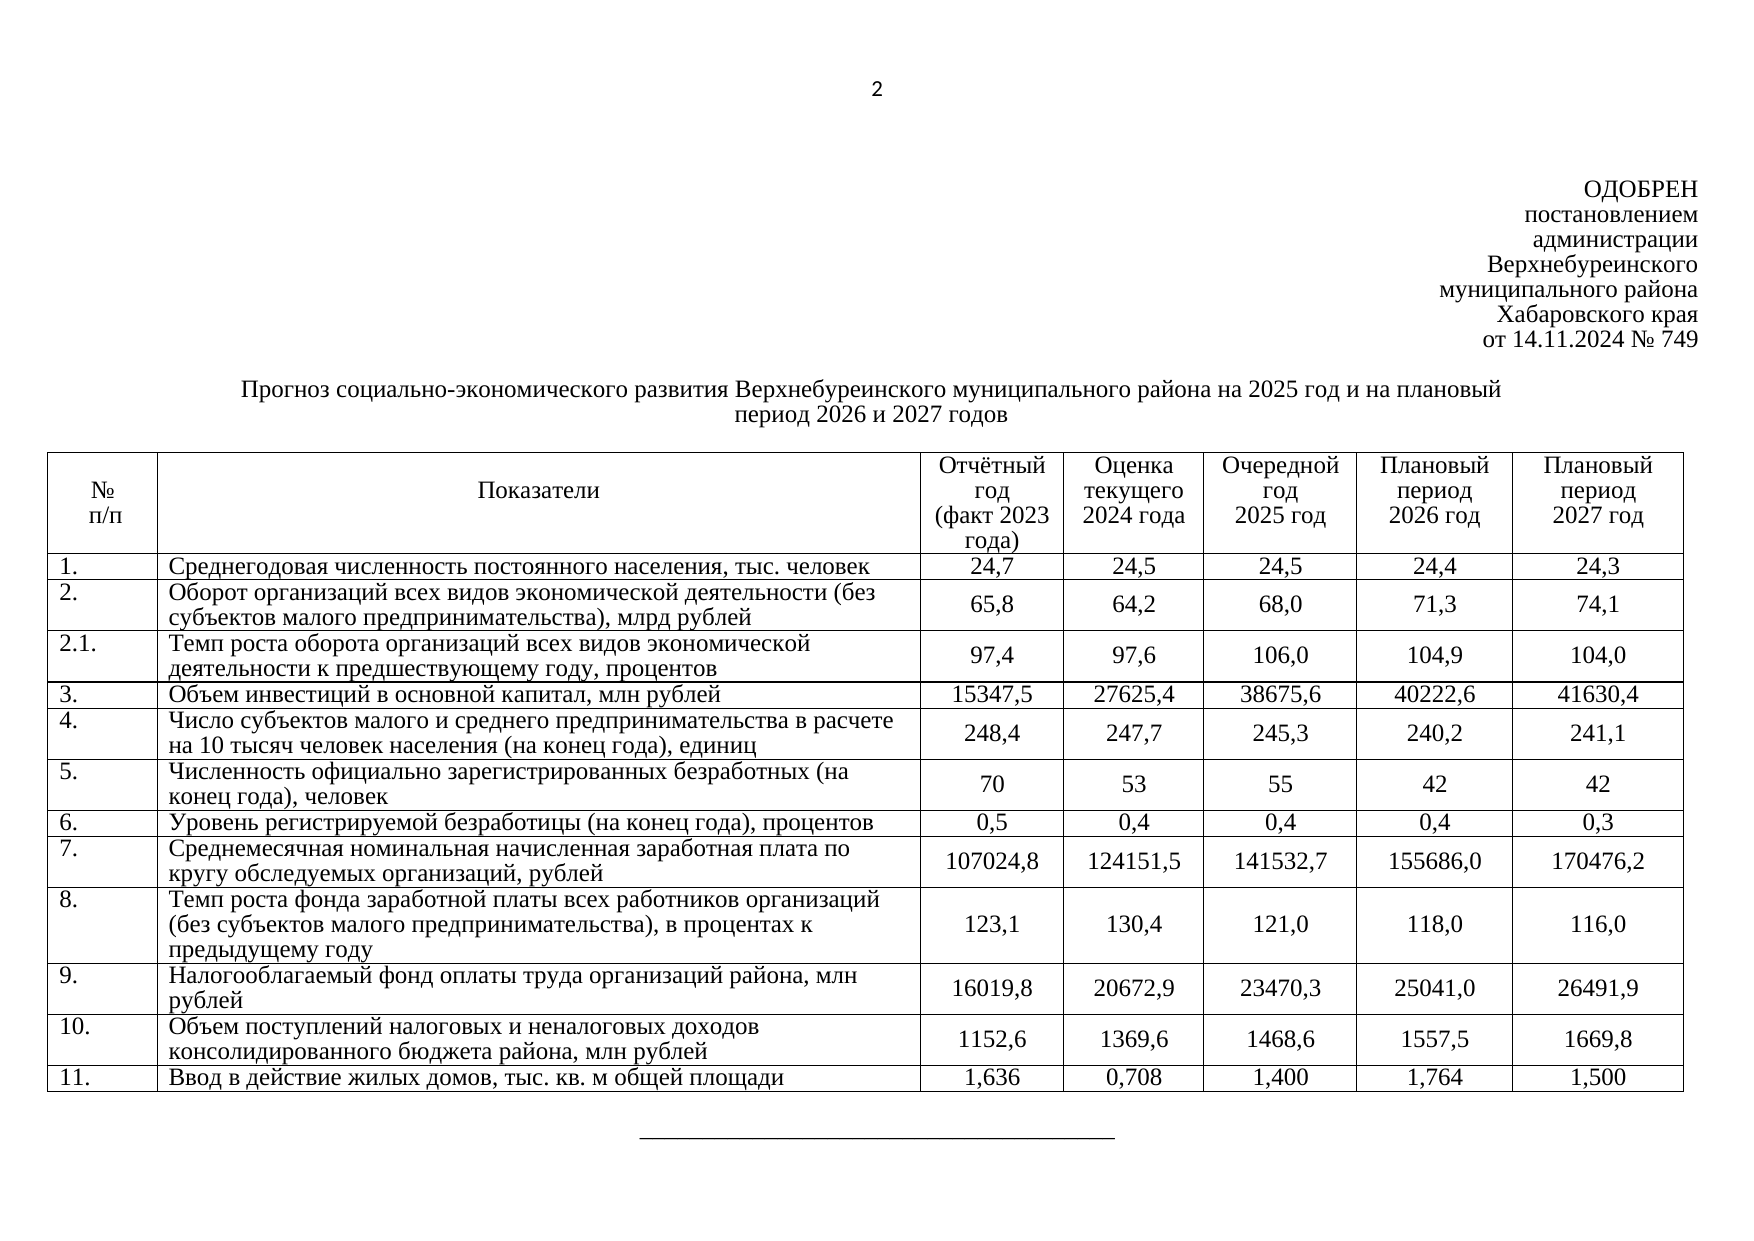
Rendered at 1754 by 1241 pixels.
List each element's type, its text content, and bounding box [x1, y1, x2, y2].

table_cell 3. [48, 683, 157, 707]
text постановлением [59, 202, 1698, 227]
table_cell 0,4 [1064, 811, 1203, 836]
table_cell 118,0 [1357, 888, 1512, 963]
table_cell 248,4 [921, 709, 1063, 758]
table_header № п/п [48, 453, 157, 553]
table_cell 7. [48, 837, 157, 887]
table_header Плановый период 2027 год [1513, 453, 1683, 553]
table_cell 6. [48, 811, 157, 836]
table_cell 24,5 [1204, 554, 1356, 579]
table_cell 104,0 [1513, 631, 1683, 681]
table_cell 15347,5 [921, 683, 1063, 707]
table_cell 70 [921, 760, 1063, 809]
table_cell 97,6 [1064, 631, 1203, 681]
table_cell Темп роста фонда заработной платы всех работников организаций (без субъектов малого предпринимательства), в процентах к предыдущему году [158, 888, 920, 963]
table_cell 0,4 [1357, 811, 1512, 836]
table_cell 27625,4 [1064, 683, 1203, 707]
table_header Показатели [158, 453, 920, 553]
table_cell 155686,0 [1357, 837, 1512, 887]
table_cell 11. [48, 1066, 157, 1091]
table_cell 71,3 [1357, 580, 1512, 630]
table_cell 1. [48, 554, 157, 579]
table_cell 10. [48, 1015, 157, 1065]
table_header Очередной год 2025 год [1204, 453, 1356, 553]
table_header Плановый период 2026 год [1357, 453, 1512, 553]
table_cell 24,5 [1064, 554, 1203, 579]
table_cell 74,1 [1513, 580, 1683, 630]
table_cell 121,0 [1204, 888, 1356, 963]
table_cell Численность официально зарегистрированных безработных (на конец года), человек [158, 760, 920, 809]
table_cell 26491,9 [1513, 964, 1683, 1014]
table_cell 97,4 [921, 631, 1063, 681]
table_cell 24,7 [921, 554, 1063, 579]
table_cell 1,500 [1513, 1066, 1683, 1091]
table_cell 1152,6 [921, 1015, 1063, 1065]
table_cell 116,0 [1513, 888, 1683, 963]
table_cell 1369,6 [1064, 1015, 1203, 1065]
table_cell Объем инвестиций в основной капитал, млн рублей [158, 683, 920, 707]
table_cell 42 [1513, 760, 1683, 809]
table_cell 2. [48, 580, 157, 630]
table_cell Объем поступлений налоговых и неналоговых доходов консолидированного бюджета района, млн рублей [158, 1015, 920, 1065]
table_cell 106,0 [1204, 631, 1356, 681]
table_header Оценка текущего 2024 года [1064, 453, 1203, 553]
table_cell 24,4 [1357, 554, 1512, 579]
table_cell 5. [48, 760, 157, 809]
table_cell 241,1 [1513, 709, 1683, 758]
text Хабаровского края [59, 302, 1698, 327]
text администрации [59, 227, 1698, 252]
table_cell 170476,2 [1513, 837, 1683, 887]
table_cell 68,0 [1204, 580, 1356, 630]
table_cell 0,5 [921, 811, 1063, 836]
table_cell 1557,5 [1357, 1015, 1512, 1065]
table_cell Ввод в действие жилых домов, тыс. кв. м общей площади [158, 1066, 920, 1091]
table_cell 1,400 [1204, 1066, 1356, 1091]
table_cell 0,3 [1513, 811, 1683, 836]
table_cell 53 [1064, 760, 1203, 809]
table_cell 1669,8 [1513, 1015, 1683, 1065]
text Верхнебуреинского [59, 252, 1698, 277]
table_cell 41630,4 [1513, 683, 1683, 707]
table_cell 42 [1357, 760, 1512, 809]
table_cell 141532,7 [1204, 837, 1356, 887]
table_cell 25041,0 [1357, 964, 1512, 1014]
table_cell 55 [1204, 760, 1356, 809]
table_cell Оборот организаций всех видов экономической деятельности (без субъектов малого предпринимательства), млрд рублей [158, 580, 920, 630]
table_cell Налогооблагаемый фонд оплаты труда организаций района, млн рублей [158, 964, 920, 1014]
table_cell Среднегодовая численность постоянного населения, тыс. человек [158, 554, 920, 579]
table_cell 0,4 [1204, 811, 1356, 836]
table_cell 247,7 [1064, 709, 1203, 758]
table_cell 104,9 [1357, 631, 1512, 681]
text Прогноз социально-экономического развития Верхнебуреинского муниципального района на 2025 год и на плановый период 2026 и 2027 годов [207, 377, 1536, 427]
table_cell Уровень регистрируемой безработицы (на конец года), процентов [158, 811, 920, 836]
table_cell 2.1. [48, 631, 157, 681]
table_cell 64,2 [1064, 580, 1203, 630]
text муниципального района [59, 277, 1698, 302]
table_cell Число субъектов малого и среднего предпринимательства в расчете на 10 тысяч человек населения (на конец года), единиц [158, 709, 920, 758]
table_cell 107024,8 [921, 837, 1063, 887]
table_cell Среднемесячная номинальная начисленная заработная плата по кругу обследуемых организаций, рублей [158, 837, 920, 887]
table_header Отчётный год (факт 2023 года) [921, 453, 1063, 553]
table_cell 40222,6 [1357, 683, 1512, 707]
table_cell 130,4 [1064, 888, 1203, 963]
table_cell 23470,3 [1204, 964, 1356, 1014]
table_cell 16019,8 [921, 964, 1063, 1014]
table_cell 65,8 [921, 580, 1063, 630]
table_cell 24,3 [1513, 554, 1683, 579]
table_cell 9. [48, 964, 157, 1014]
table_cell 1468,6 [1204, 1015, 1356, 1065]
table_cell 240,2 [1357, 709, 1512, 758]
table_cell 245,3 [1204, 709, 1356, 758]
table_cell 20672,9 [1064, 964, 1203, 1014]
table_cell 1,636 [921, 1066, 1063, 1091]
table_cell 4. [48, 709, 157, 758]
table_cell Темп роста оборота организаций всех видов экономической деятельности к предшествующему году, процентов [158, 631, 920, 681]
table_cell 1,764 [1357, 1066, 1512, 1091]
text от 14.11.2024 № 749 [59, 327, 1698, 352]
table_cell 0,708 [1064, 1066, 1203, 1091]
table_cell 38675,6 [1204, 683, 1356, 707]
text ______________________________________ [59, 1117, 1695, 1142]
text ОДОБРЕН [59, 177, 1698, 202]
table_cell 124151,5 [1064, 837, 1203, 887]
table_cell 123,1 [921, 888, 1063, 963]
table_cell 8. [48, 888, 157, 963]
